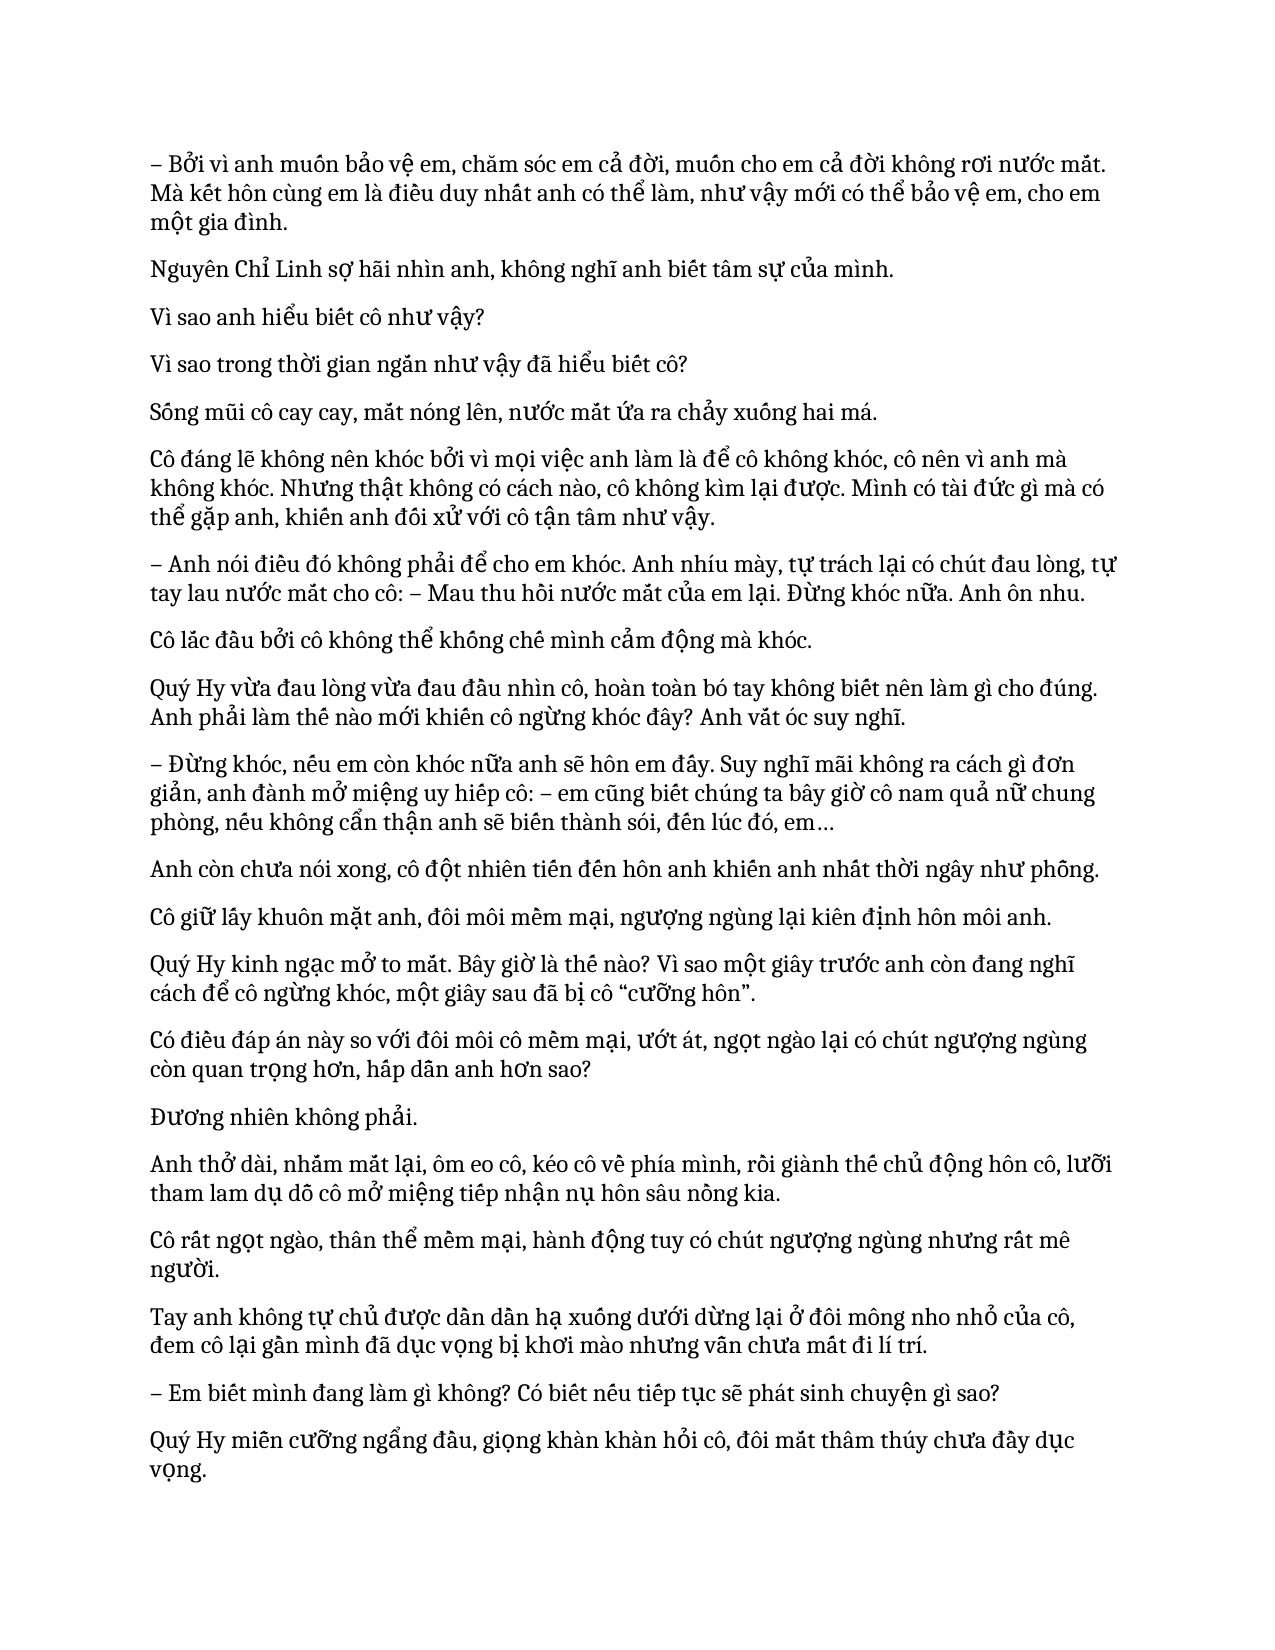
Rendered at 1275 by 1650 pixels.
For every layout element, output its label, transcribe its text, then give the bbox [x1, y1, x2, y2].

text Vì sao anh hiểu biết cô như vậy? [150, 302, 1125, 331]
text Anh còn chưa nói xong, cô đột nhiên tiến đến hôn anh khiến anh nhất thời ngây như phỗng. [150, 855, 1125, 884]
text – Em biết mình đang làm gì không? Có biết nếu tiếp tục sẽ phát sinh chuyện gì sao? [150, 1379, 1125, 1407]
text – Đừng khóc, nếu em còn khóc nữa anh sẽ hôn em đấy. Suy nghĩ mãi không ra cách gì đơn giản, anh đành mở miệng uy hiếp cô: – em cũng biết chúng ta bây giờ cô nam quả nữ chung phòng, nếu không cẩn thận anh sẽ biến thành sói, đến lúc đó, em… [150, 750, 1125, 836]
text – Anh nói điều đó không phải để cho em khóc. Anh nhíu mày, tự trách lại có chút đau lòng, tự tay lau nước mắt cho cô: – Mau thu hồi nước mắt của em lại. Đừng khóc nữa. Anh ôn nhu. [150, 550, 1125, 607]
text Cô giữ lấy khuôn mặt anh, đôi môi mềm mại, ngượng ngùng lại kiên định hôn môi anh. [150, 902, 1125, 931]
text Vì sao trong thời gian ngắn như vậy đã hiểu biết cô? [150, 350, 1125, 379]
text Nguyên Chỉ Linh sợ hãi nhìn anh, không nghĩ anh biết tâm sự của mình. [150, 255, 1125, 284]
text Cô đáng lẽ không nên khóc bởi vì mọi việc anh làm là để cô không khóc, cô nên vì anh mà không khóc. Nhưng thật không có cách nào, cô không kìm lại được. Mình có tài đức gì mà có thể gặp anh, khiến anh đối xử với cô tận tâm như vậy. [150, 445, 1125, 531]
text Anh thở dài, nhắm mắt lại, ôm eo cô, kéo cô về phía mình, rồi giành thế chủ động hôn cô, lưỡi tham lam dụ dỗ cô mở miệng tiếp nhận nụ hôn sâu nồng kia. [150, 1150, 1125, 1207]
text – Bởi vì anh muốn bảo vệ em, chăm sóc em cả đời, muốn cho em cả đời không rơi nước mắt. Mà kết hôn cùng em là điều duy nhất anh có thể làm, như vậy mới có thể bảo vệ em, cho em một gia đình. [150, 150, 1125, 236]
text Sống mũi cô cay cay, mắt nóng lên, nước mắt ứa ra chảy xuống hai má. [150, 397, 1125, 426]
text Đương nhiên không phải. [150, 1102, 1125, 1131]
text Tay anh không tự chủ được dần dần hạ xuống dưới dừng lại ở đôi mông nho nhỏ của cô, đem cô lại gần mình đã dục vọng bị khơi mào nhưng vẫn chưa mất đi lí trí. [150, 1302, 1125, 1360]
text Cô lắc đầu bởi cô không thể khống chế mình cảm động mà khóc. [150, 626, 1125, 655]
text Quý Hy miễn cưỡng ngẩng đầu, giọng khàn khàn hỏi cô, đôi mắt thâm thúy chưa đầy dục vọng. [150, 1426, 1125, 1484]
text Quý Hy kinh ngạc mở to mắt. Bây giờ là thế nào? Vì sao một giây trước anh còn đang nghĩ cách để cô ngừng khóc, một giây sau đã bị cô “cưỡng hôn”. [150, 950, 1125, 1007]
text Cô rất ngọt ngào, thân thể mềm mại, hành động tuy có chút ngượng ngùng nhưng rất mê người. [150, 1226, 1125, 1284]
text Quý Hy vừa đau lòng vừa đau đầu nhìn cô, hoàn toàn bó tay không biết nên làm gì cho đúng. Anh phải làm thế nào mới khiến cô ngừng khóc đây? Anh vắt óc suy nghĩ. [150, 674, 1125, 731]
text Có điều đáp án này so với đôi môi cô mềm mại, ướt át, ngọt ngào lại có chút ngượng ngùng còn quan trọng hơn, hấp dẫn anh hơn sao? [150, 1026, 1125, 1084]
